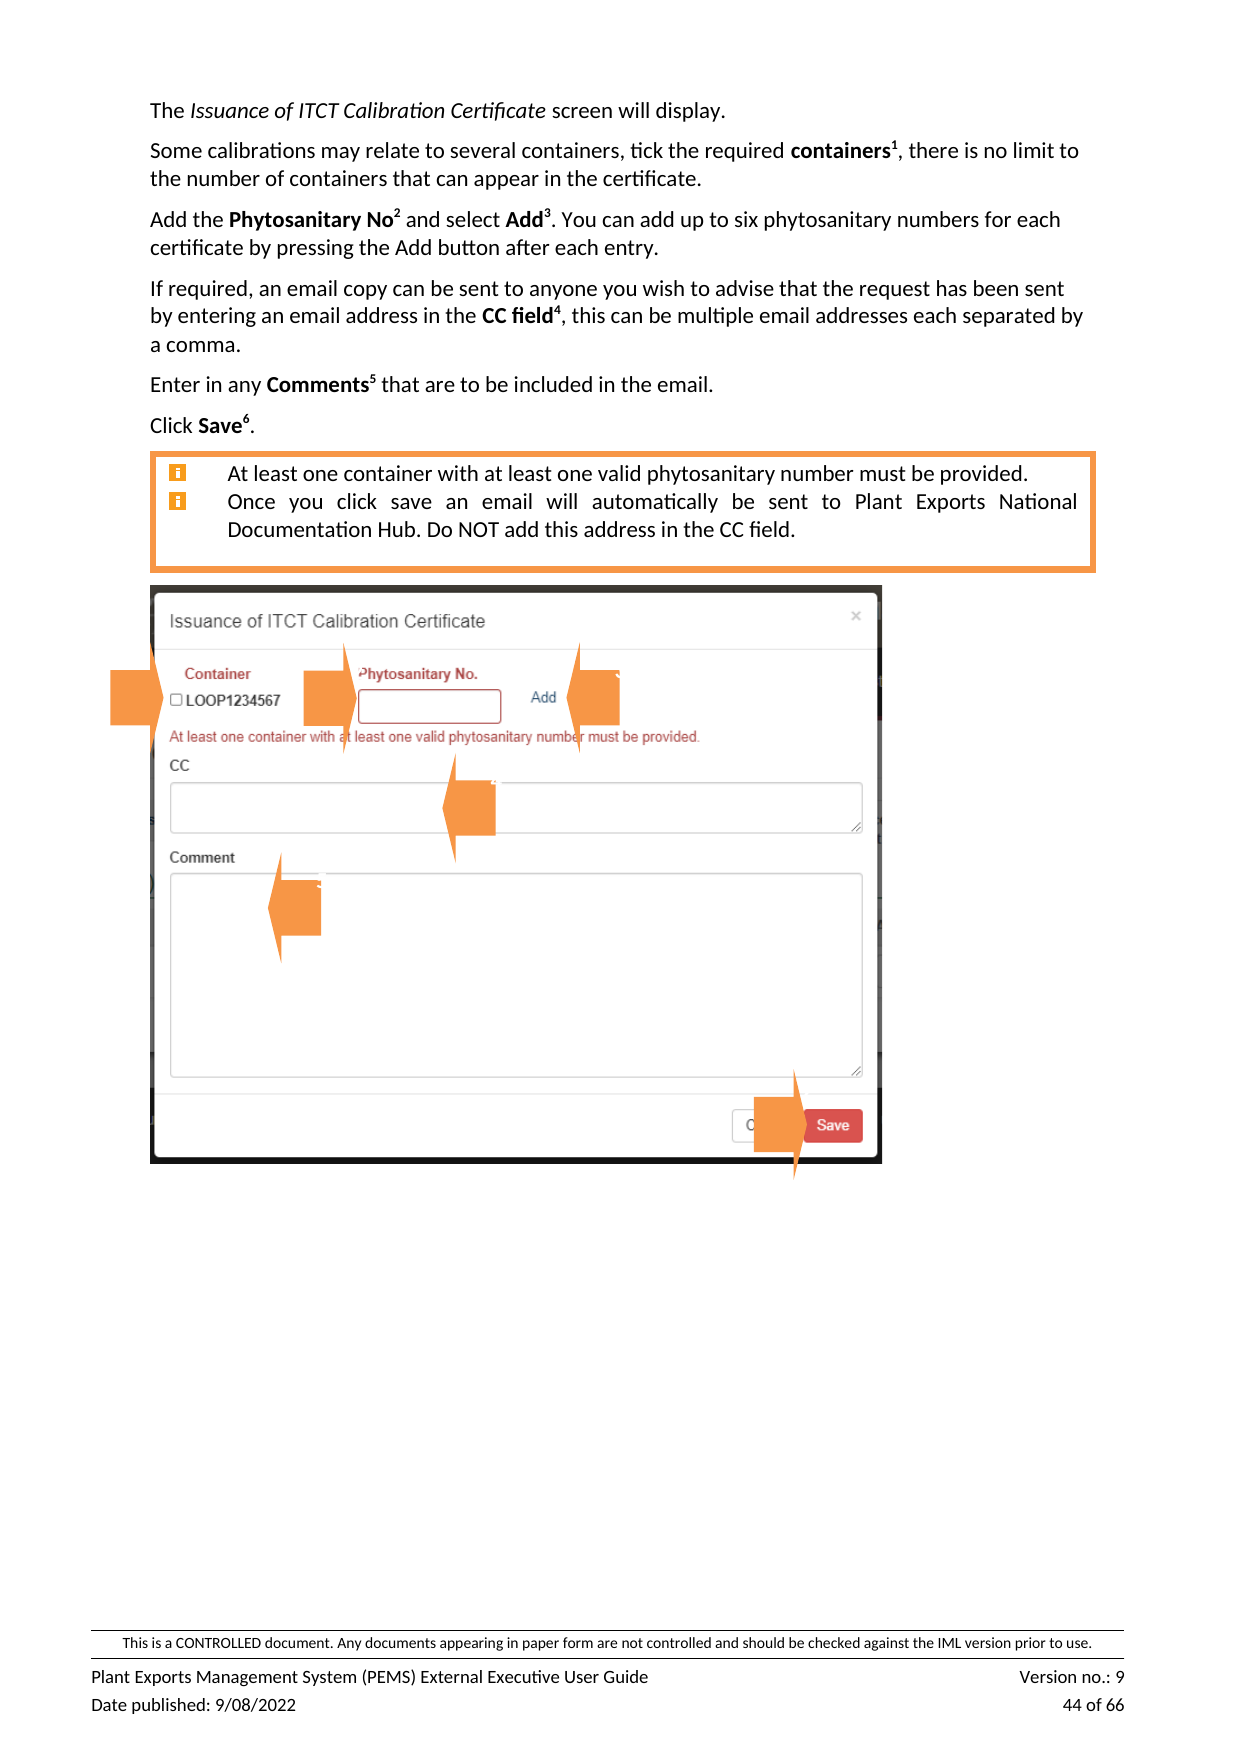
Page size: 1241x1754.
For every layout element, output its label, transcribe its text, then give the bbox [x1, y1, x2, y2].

picture [169, 492, 186, 510]
text If required, an email copy can be sent to anyone you wish to advise that the request has been sent by entering an email address in the CC field4, this can be multiple email addresses each separated by a comma. [150, 274, 1090, 358]
picture [150, 585, 883, 1164]
text Click Save6. [150, 411, 1090, 439]
text Add the Phytosanitary No2 and select Add3. You can add up to six phytosanitary numbers for each certificate by pressing the Add button after each entry. [150, 205, 1090, 261]
text Enter in any Comments5 that are to be included in the email. [150, 370, 1090, 398]
text The Issuance of ITCT Calibration Certificate screen will display. [150, 96, 1090, 124]
text Some calibrations may relate to several containers, tick the required containers1, there is no limit to the number of containers that can appear in the certificate. [150, 137, 1090, 193]
picture [169, 464, 186, 481]
